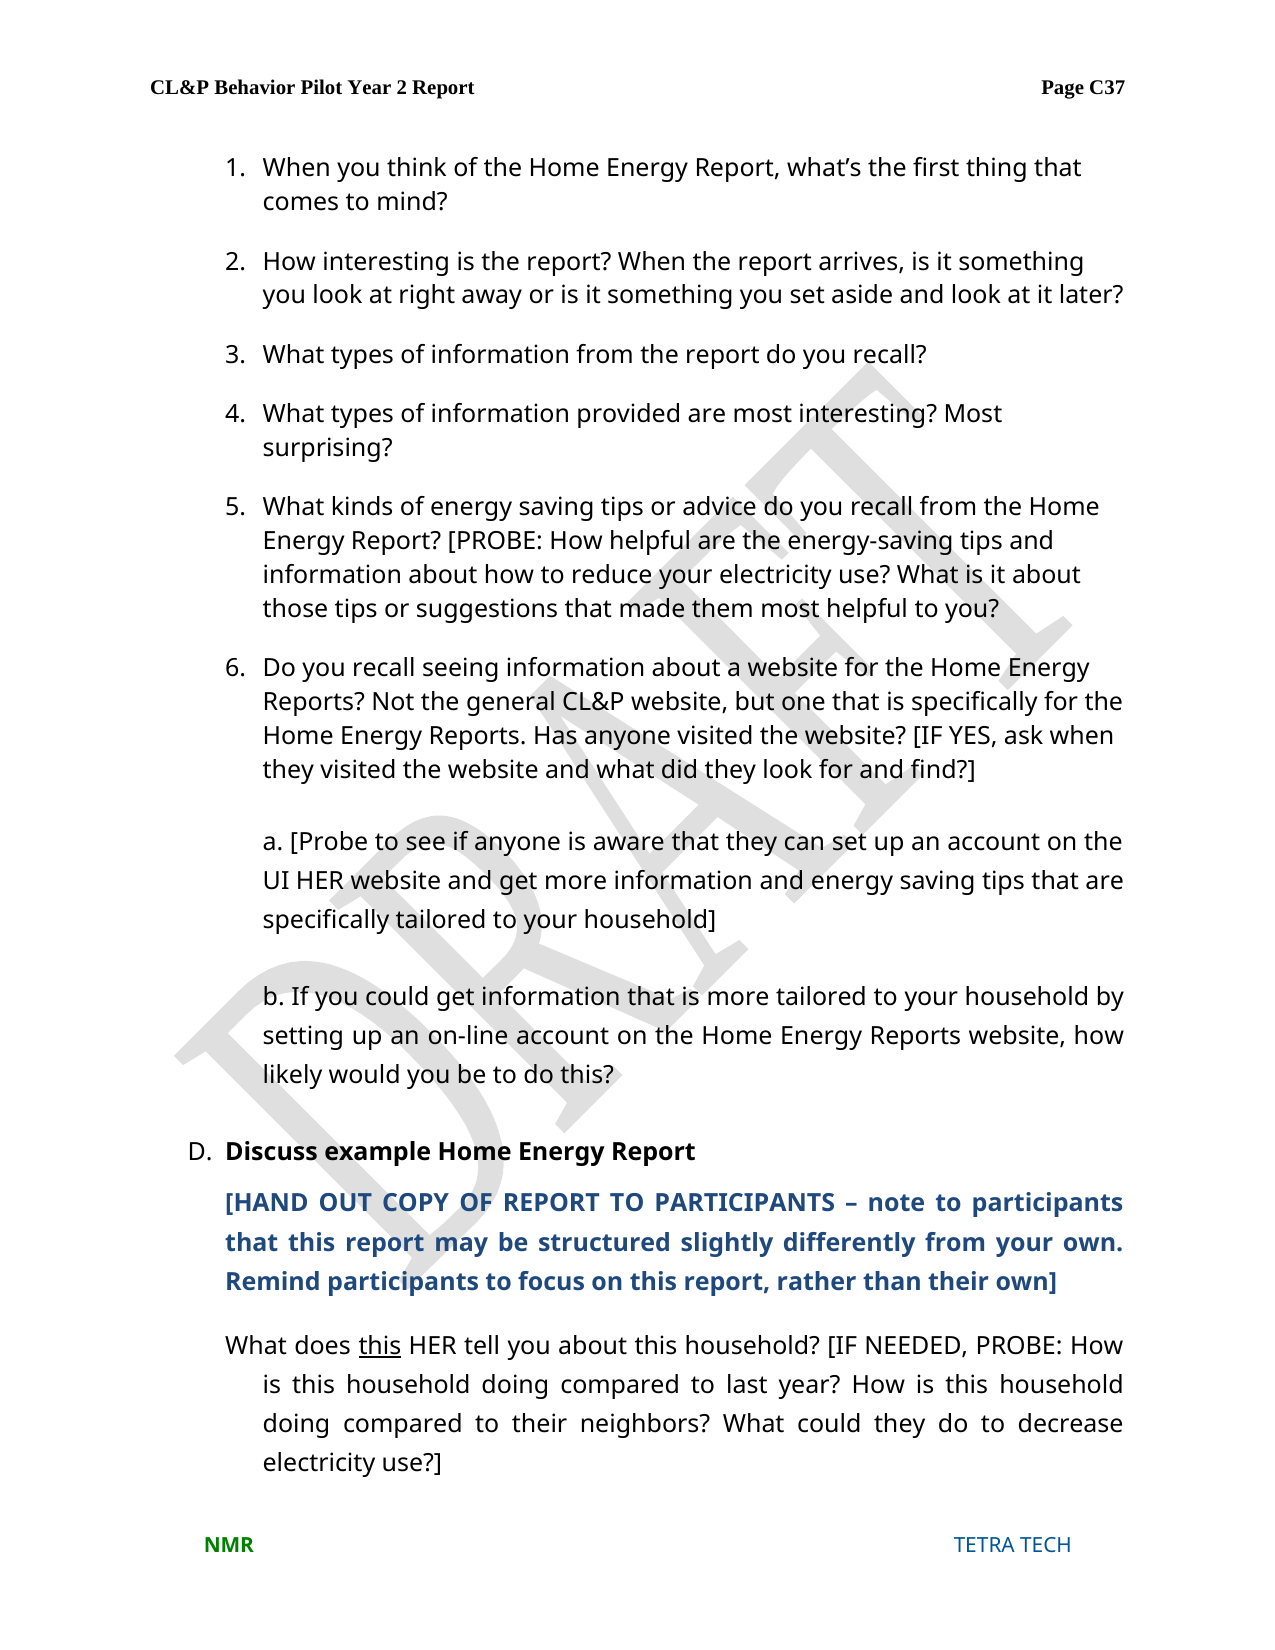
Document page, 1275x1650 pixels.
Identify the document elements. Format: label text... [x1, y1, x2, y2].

text What does this HER tell you about this household? [IF NEEDED, PROBE: How is this household doing compared to last year? How is this household doing compared to their neighbors? What could they do to decrease electricity use?] [225, 1328, 1125, 1479]
list How interesting is the report? When the report arrives, is it something you look at right away or is it something you set aside and look at it later? [225, 243, 1125, 311]
text a. [Probe to see if anyone is aware that they can set up an account on the UI HER website and get more information and energy saving tips that are specifically tailored to your household] [262, 823, 1125, 936]
list What types of information provided are most interesting? Most surprising? [225, 395, 1125, 463]
list What kinds of energy saving tips or advice do you recall from the Home Energy Report? [PROBE: How helpful are the energy-saving tips and information about how to reduce your electricity use? What is it about those tips or suggestions that made them most helpful to you? [225, 488, 1125, 625]
text b. If you could get information that is more tailored to your household by setting up an on-line account on the Home Energy Reports website, how likely would you be to do this? [262, 978, 1125, 1091]
list Do you recall seeing information about a website for the Home Energy Reports? Not the general CL&P website, but one that is specifically for the Home Energy Reports. Has anyone visited the website? [IF YES, ask when they visited the website and what did they look for and find?] [225, 650, 1125, 786]
list What types of information from the report do you recall? [225, 336, 1125, 370]
text [HAND OUT COPY OF REPORT TO PARTICIPANTS – note to participants that this report may be structured slightly differently from your own. Remind participants to focus on this report, rather than their own] [225, 1185, 1125, 1297]
text D. Discuss example Home Energy Report [187, 1133, 1125, 1167]
list When you think of the Home Energy Report, what’s the first thing that comes to mind? [225, 150, 1125, 218]
